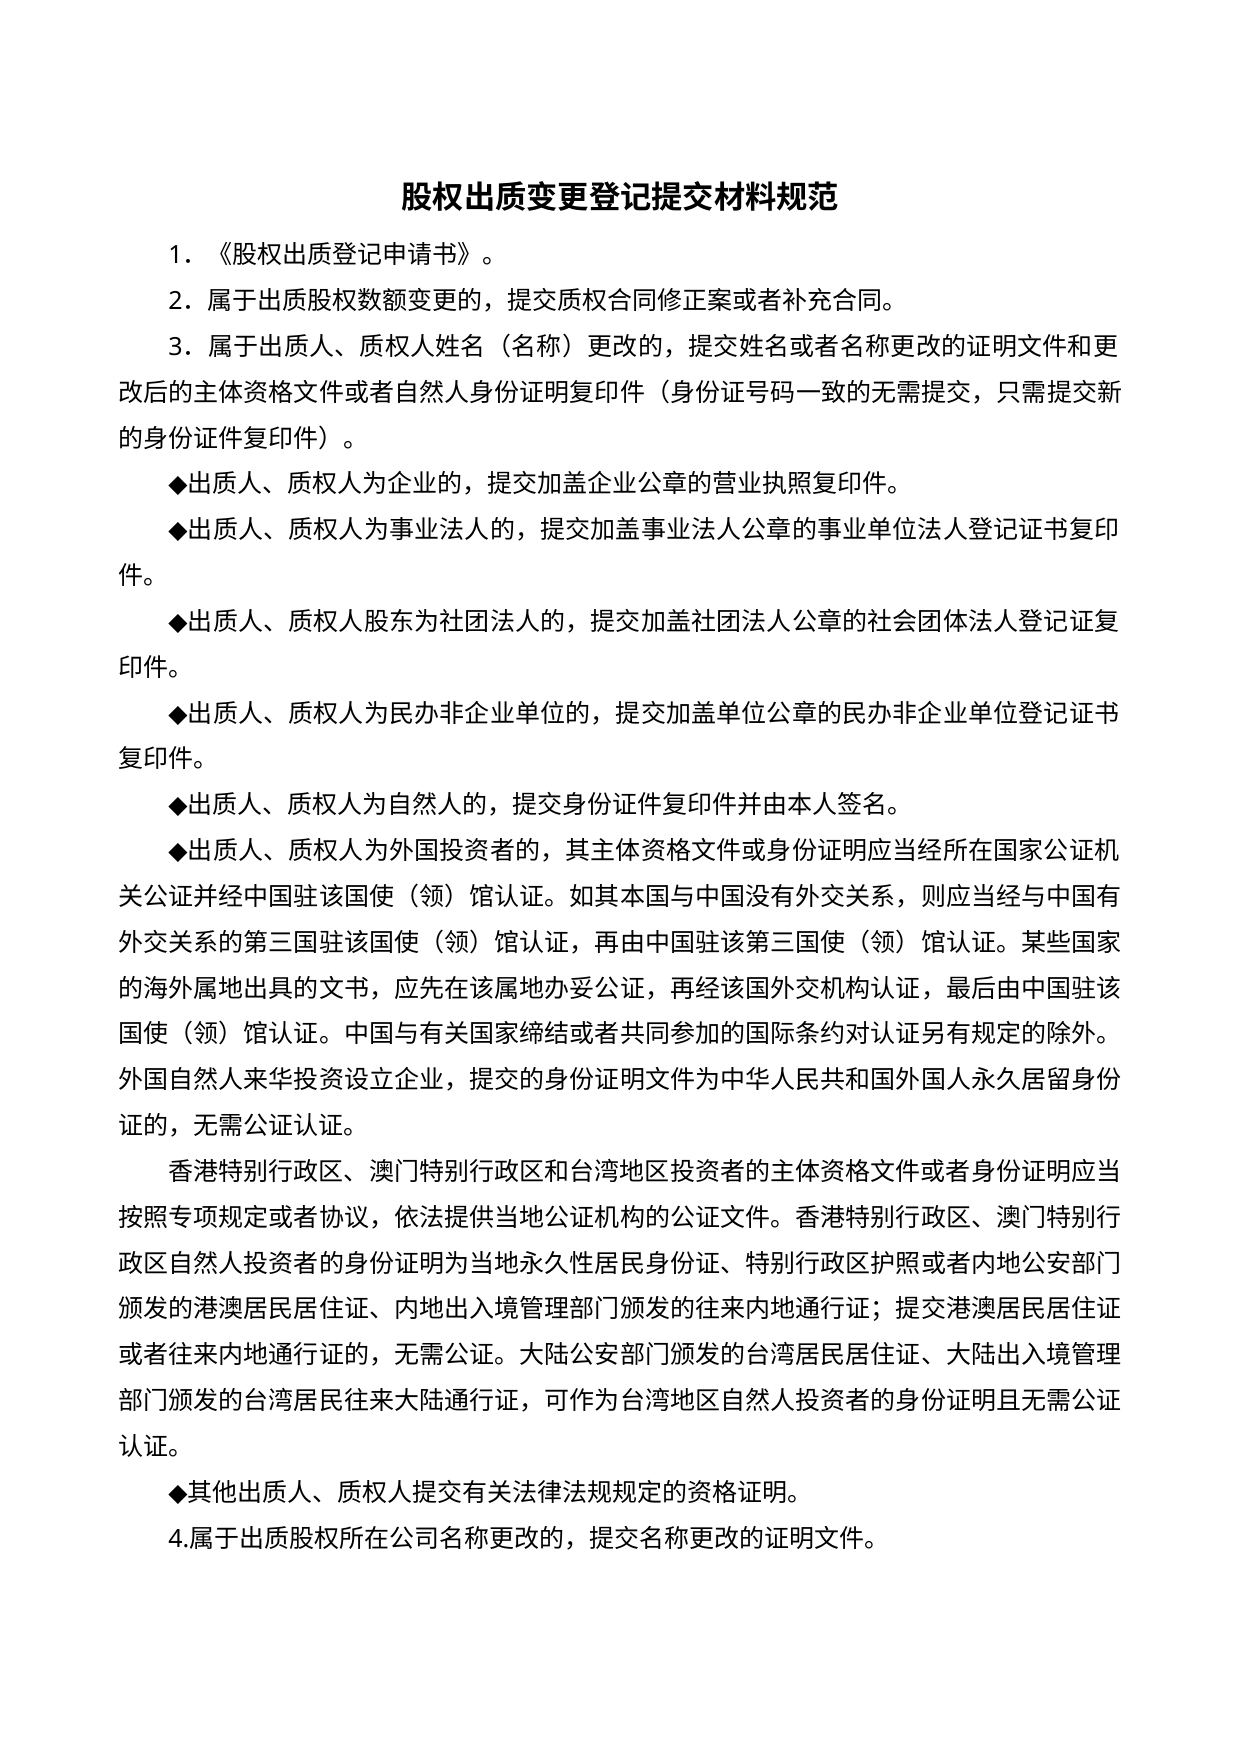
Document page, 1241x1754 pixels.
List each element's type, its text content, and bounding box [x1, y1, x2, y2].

text ◆出质人、质权人为自然人的，提交身份证件复印件并由本人签名。 [118, 777, 1122, 823]
text ◆其他出质人、质权人提交有关法律法规规定的资格证明。 [118, 1464, 1122, 1510]
text 4.属于出质股权所在公司名称更改的，提交名称更改的证明文件。 [118, 1510, 1122, 1556]
text 香港特别行政区、澳门特别行政区和台湾地区投资者的主体资格文件或者身份证明应当按照专项规定或者协议，依法提供当地公证机构的公证文件。香港特别行政区、澳门特别行政区自然人投资者的身份证明为当地永久性居民身份证、特别行政区护照或者内地公安部门颁发的港澳居民居住证、内地出入境管理部门颁发的往来内地通行证；提交港澳居民居住证或者往来内地通行证的，无需公证。大陆公安部门颁发的台湾居民居住证、大陆出入境管理部门颁发的台湾居民往来大陆通行证，可作为台湾地区自然人投资者的身份证明且无需公证认证。 [118, 1144, 1122, 1464]
text ◆出质人、质权人为民办非企业单位的，提交加盖单位公章的民办非企业单位登记证书复印件。 [118, 685, 1122, 777]
text 1．《股权出质登记申请书》。 [118, 227, 1122, 273]
subtitle 股权出质变更登记提交材料规范 [118, 162, 1122, 227]
text ◆出质人、质权人为事业法人的，提交加盖事业法人公章的事业单位法人登记证书复印件。 [118, 502, 1122, 594]
text 2．属于出质股权数额变更的，提交质权合同修正案或者补充合同。 [118, 273, 1122, 319]
text ◆出质人、质权人为企业的，提交加盖企业公章的营业执照复印件。 [118, 456, 1122, 502]
text ◆出质人、质权人为外国投资者的，其主体资格文件或身份证明应当经所在国家公证机关公证并经中国驻该国使（领）馆认证。如其本国与中国没有外交关系，则应当经与中国有外交关系的第三国驻该国使（领）馆认证，再由中国驻该第三国使（领）馆认证。某些国家的海外属地出具的文书，应先在该属地办妥公证，再经该国外交机构认证，最后由中国驻该国使（领）馆认证。中国与有关国家缔结或者共同参加的国际条约对认证另有规定的除外。外国自然人来华投资设立企业，提交的身份证明文件为中华人民共和国外国人永久居留身份证的，无需公证认证。 [118, 823, 1122, 1144]
text ◆出质人、质权人股东为社团法人的，提交加盖社团法人公章的社会团体法人登记证复印件。 [118, 594, 1122, 685]
text 3．属于出质人、质权人姓名（名称）更改的，提交姓名或者名称更改的证明文件和更改后的主体资格文件或者自然人身份证明复印件（身份证号码一致的无需提交，只需提交新的身份证件复印件）。 [118, 319, 1122, 456]
